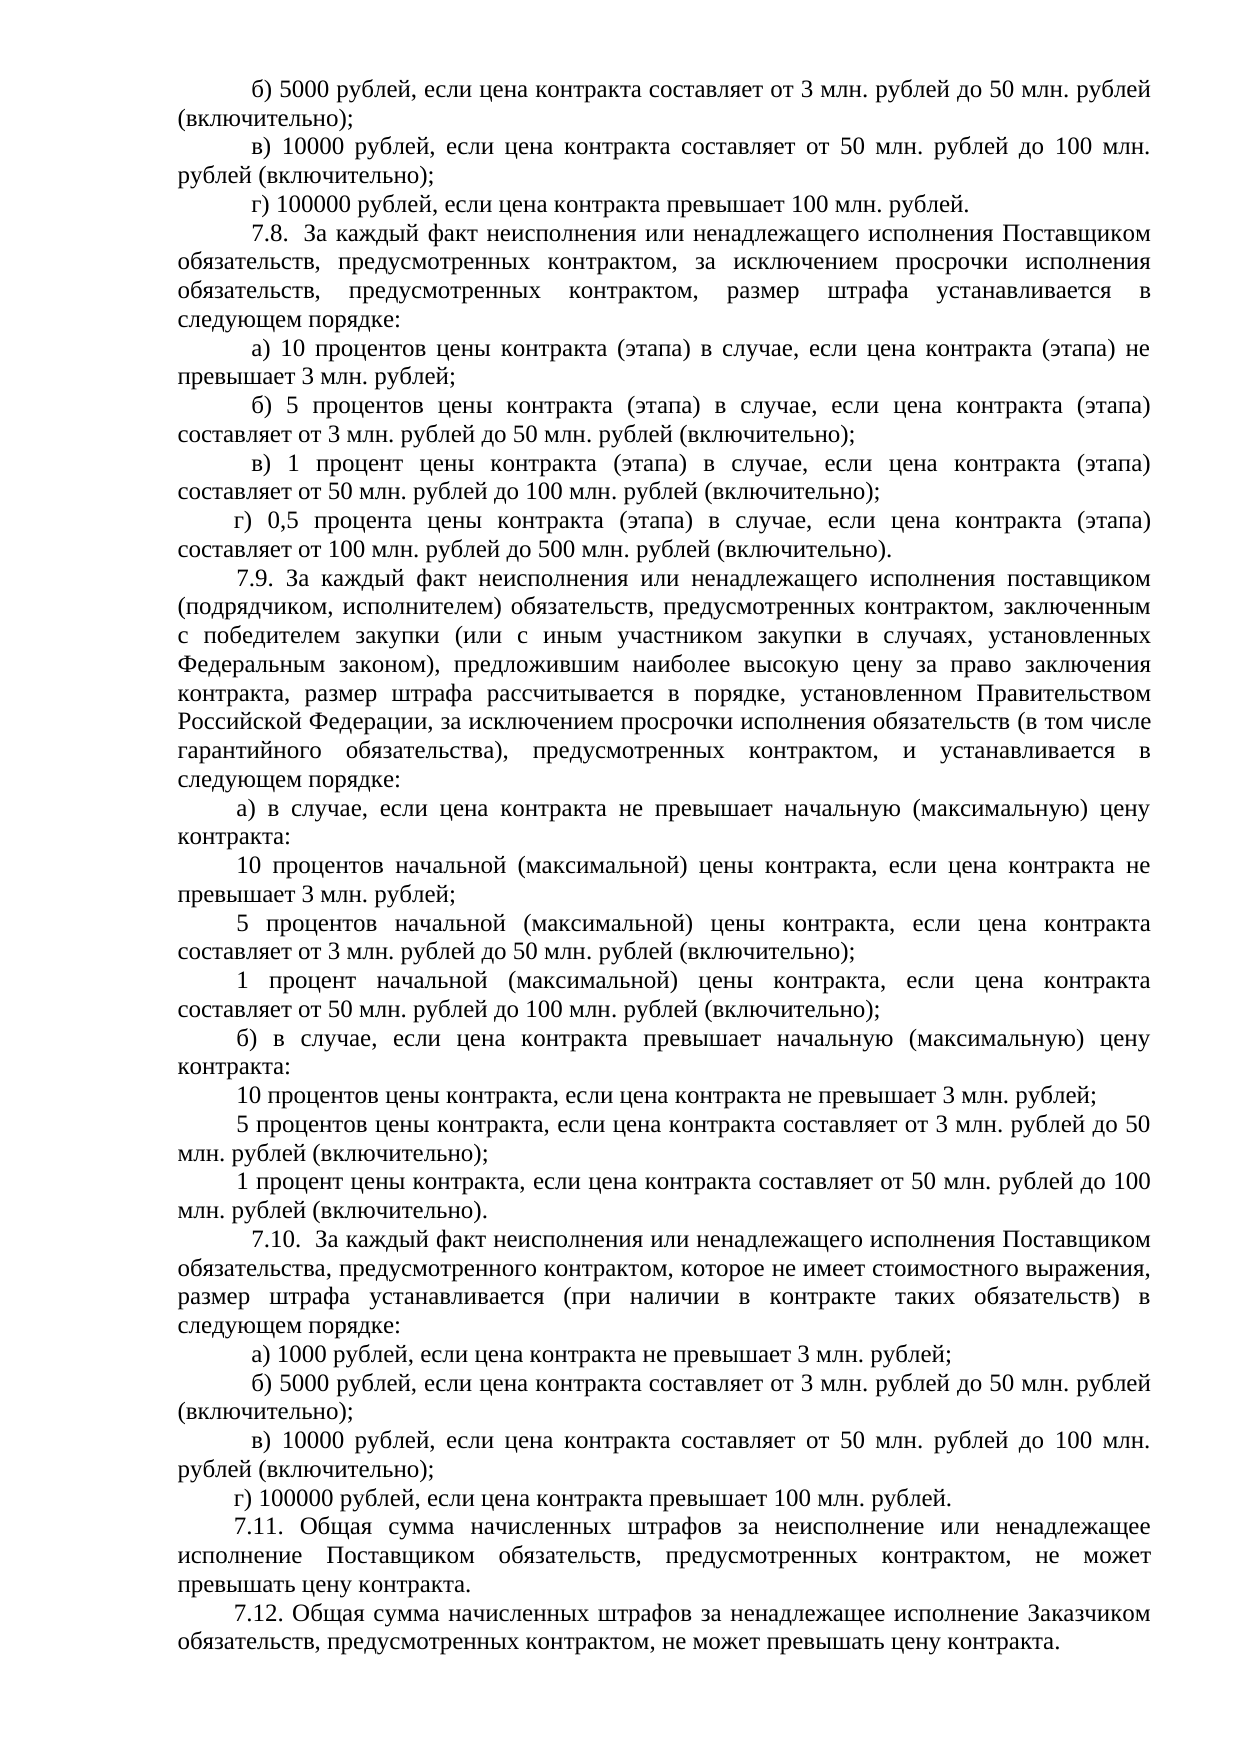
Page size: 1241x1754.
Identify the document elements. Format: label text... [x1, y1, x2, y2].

text а) 10 процентов цены контракта (этапа) в случае, если цена контракта (этапа) не превышает 3 млн. рублей; [177, 333, 1152, 390]
text 7.11. Общая сумма начисленных штрафов за неисполнение или ненадлежащее исполнение Поставщиком обязательств, предусмотренных контрактом, не может превышать цену контракта. [177, 1511, 1152, 1598]
text 10 процентов цены контракта, если цена контракта не превышает 3 млн. рублей; [177, 1080, 1152, 1109]
text 7.12. Общая сумма начисленных штрафов за ненадлежащее исполнение Заказчиком обязательств, предусмотренных контрактом, не может превышать цену контракта. [177, 1598, 1152, 1655]
text 7.9. За каждый факт неисполнения или ненадлежащего исполнения поставщиком (подрядчиком, исполнителем) обязательств, предусмотренных контрактом, заключенным с победителем закупки (или с иным участником закупки в случаях, установленных Федеральным законом), предложившим наиболее высокую цену за право заключения контракта, размер штрафа рассчитывается в порядке, установленном Правительством Российской Федерации, за исключением просрочки исполнения обязательств (в том числе гарантийного обязательства), предусмотренных контрактом, и устанавливается в следующем порядке: [177, 563, 1152, 793]
text а) в случае, если цена контракта не превышает начальную (максимальную) цену контракта: [177, 793, 1152, 850]
text в) 10000 рублей, если цена контракта составляет от 50 млн. рублей до 100 млн. рублей (включительно); [177, 1425, 1152, 1483]
text 7.10. За каждый факт неисполнения или ненадлежащего исполнения Поставщиком обязательства, предусмотренного контрактом, которое не имеет стоимостного выражения, размер штрафа устанавливается (при наличии в контракте таких обязательств) в следующем порядке: [177, 1224, 1152, 1339]
text 10 процентов начальной (максимальной) цены контракта, если цена контракта не превышает 3 млн. рублей; [177, 850, 1152, 908]
text 5 процентов цены контракта, если цена контракта составляет от 3 млн. рублей до 50 млн. рублей (включительно); [177, 1109, 1152, 1166]
text г) 0,5 процента цены контракта (этапа) в случае, если цена контракта (этапа) составляет от 100 млн. рублей до 500 млн. рублей (включительно). [177, 505, 1152, 563]
text а) 1000 рублей, если цена контракта не превышает 3 млн. рублей; [177, 1339, 1152, 1368]
text 7.8. За каждый факт неисполнения или ненадлежащего исполнения Поставщиком обязательств, предусмотренных контрактом, за исключением просрочки исполнения обязательств, предусмотренных контрактом, размер штрафа устанавливается в следующем порядке: [177, 218, 1152, 333]
text б) в случае, если цена контракта превышает начальную (максимальную) цену контракта: [177, 1023, 1152, 1080]
text в) 1 процент цены контракта (этапа) в случае, если цена контракта (этапа) составляет от 50 млн. рублей до 100 млн. рублей (включительно); [177, 448, 1152, 505]
text г) 100000 рублей, если цена контракта превышает 100 млн. рублей. [177, 1483, 1152, 1511]
text 5 процентов начальной (максимальной) цены контракта, если цена контракта составляет от 3 млн. рублей до 50 млн. рублей (включительно); [177, 908, 1152, 965]
text б) 5 процентов цены контракта (этапа) в случае, если цена контракта (этапа) составляет от 3 млн. рублей до 50 млн. рублей (включительно); [177, 390, 1152, 448]
text в) 10000 рублей, если цена контракта составляет от 50 млн. рублей до 100 млн. рублей (включительно); [177, 131, 1152, 189]
text 1 процент цены контракта, если цена контракта составляет от 50 млн. рублей до 100 млн. рублей (включительно). [177, 1166, 1152, 1224]
text г) 100000 рублей, если цена контракта превышает 100 млн. рублей. [177, 189, 1152, 218]
text б) 5000 рублей, если цена контракта составляет от 3 млн. рублей до 50 млн. рублей (включительно); [177, 74, 1152, 131]
text б) 5000 рублей, если цена контракта составляет от 3 млн. рублей до 50 млн. рублей (включительно); [177, 1368, 1152, 1425]
text 1 процент начальной (максимальной) цены контракта, если цена контракта составляет от 50 млн. рублей до 100 млн. рублей (включительно); [177, 965, 1152, 1023]
